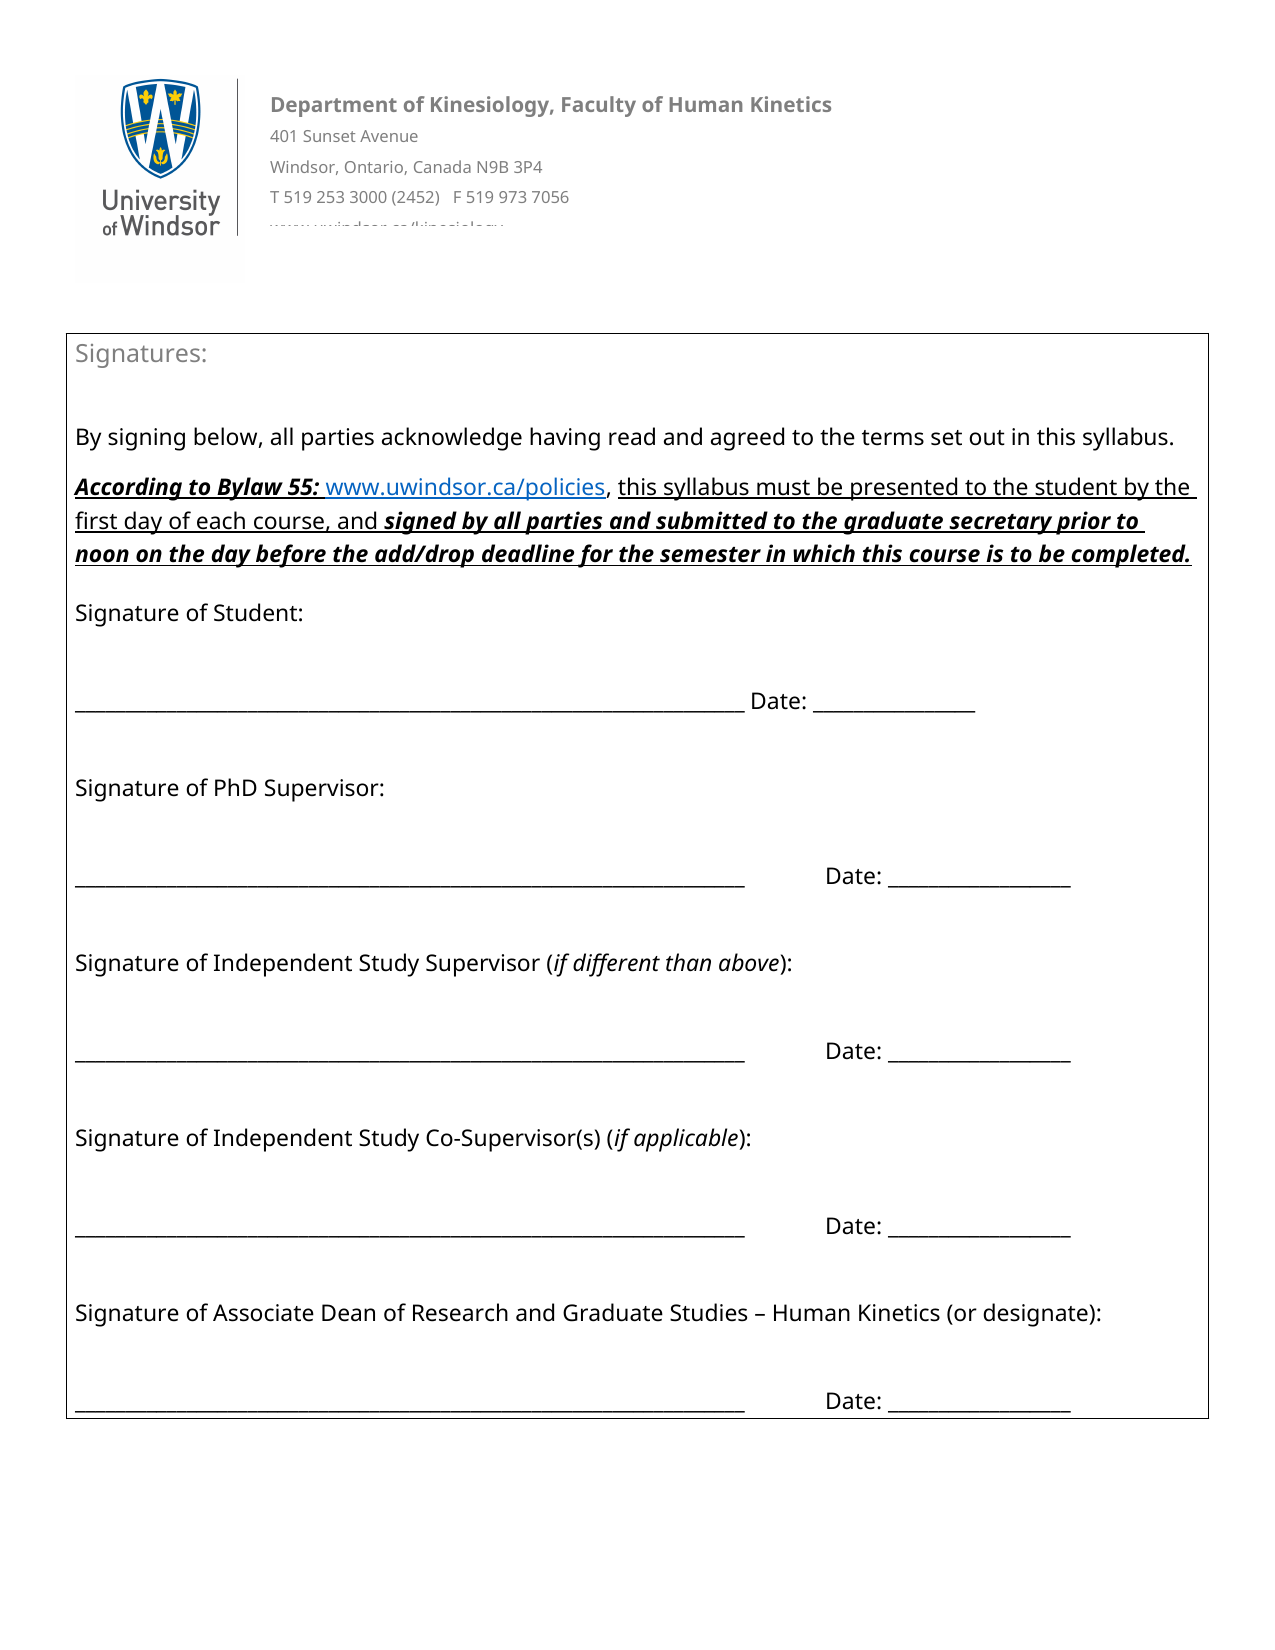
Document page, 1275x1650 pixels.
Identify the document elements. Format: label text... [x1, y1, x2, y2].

subtitle Signatures: [67, 334, 1208, 370]
text __________________________________________________________________ Date: __________________ [67, 1207, 1208, 1241]
text Signature of PhD Supervisor: [67, 769, 1208, 803]
text Signature of Associate Dean of Research and Graduate Studies – Human Kinetics (or designate): [67, 1294, 1208, 1328]
text By signing below, all parties acknowledge having read and agreed to the terms set out in this syllabus. [67, 417, 1208, 452]
text __________________________________________________________________ Date: __________________ [67, 1032, 1208, 1066]
text __________________________________________________________________ Date: __________________ [67, 857, 1208, 891]
text __________________________________________________________________ Date: __________________ [67, 1382, 1208, 1418]
text __________________________________________________________________ Date: ________________ [67, 682, 1208, 716]
text Signature of Student: [67, 594, 1208, 628]
picture [75, 75, 245, 283]
text Signature of Independent Study Supervisor (if different than above): [67, 944, 1208, 978]
text According to Bylaw 55: www.uwindsor.ca/policies, this syllabus must be presented to the student by the first day of each course, and signed by all parties and submitted to the graduate secretary prior to noon on the day before the add/drop deadline for the semester in which this course is to be completed. [67, 468, 1208, 570]
text Signature of Independent Study Co-Supervisor(s) (if applicable): [67, 1119, 1208, 1153]
